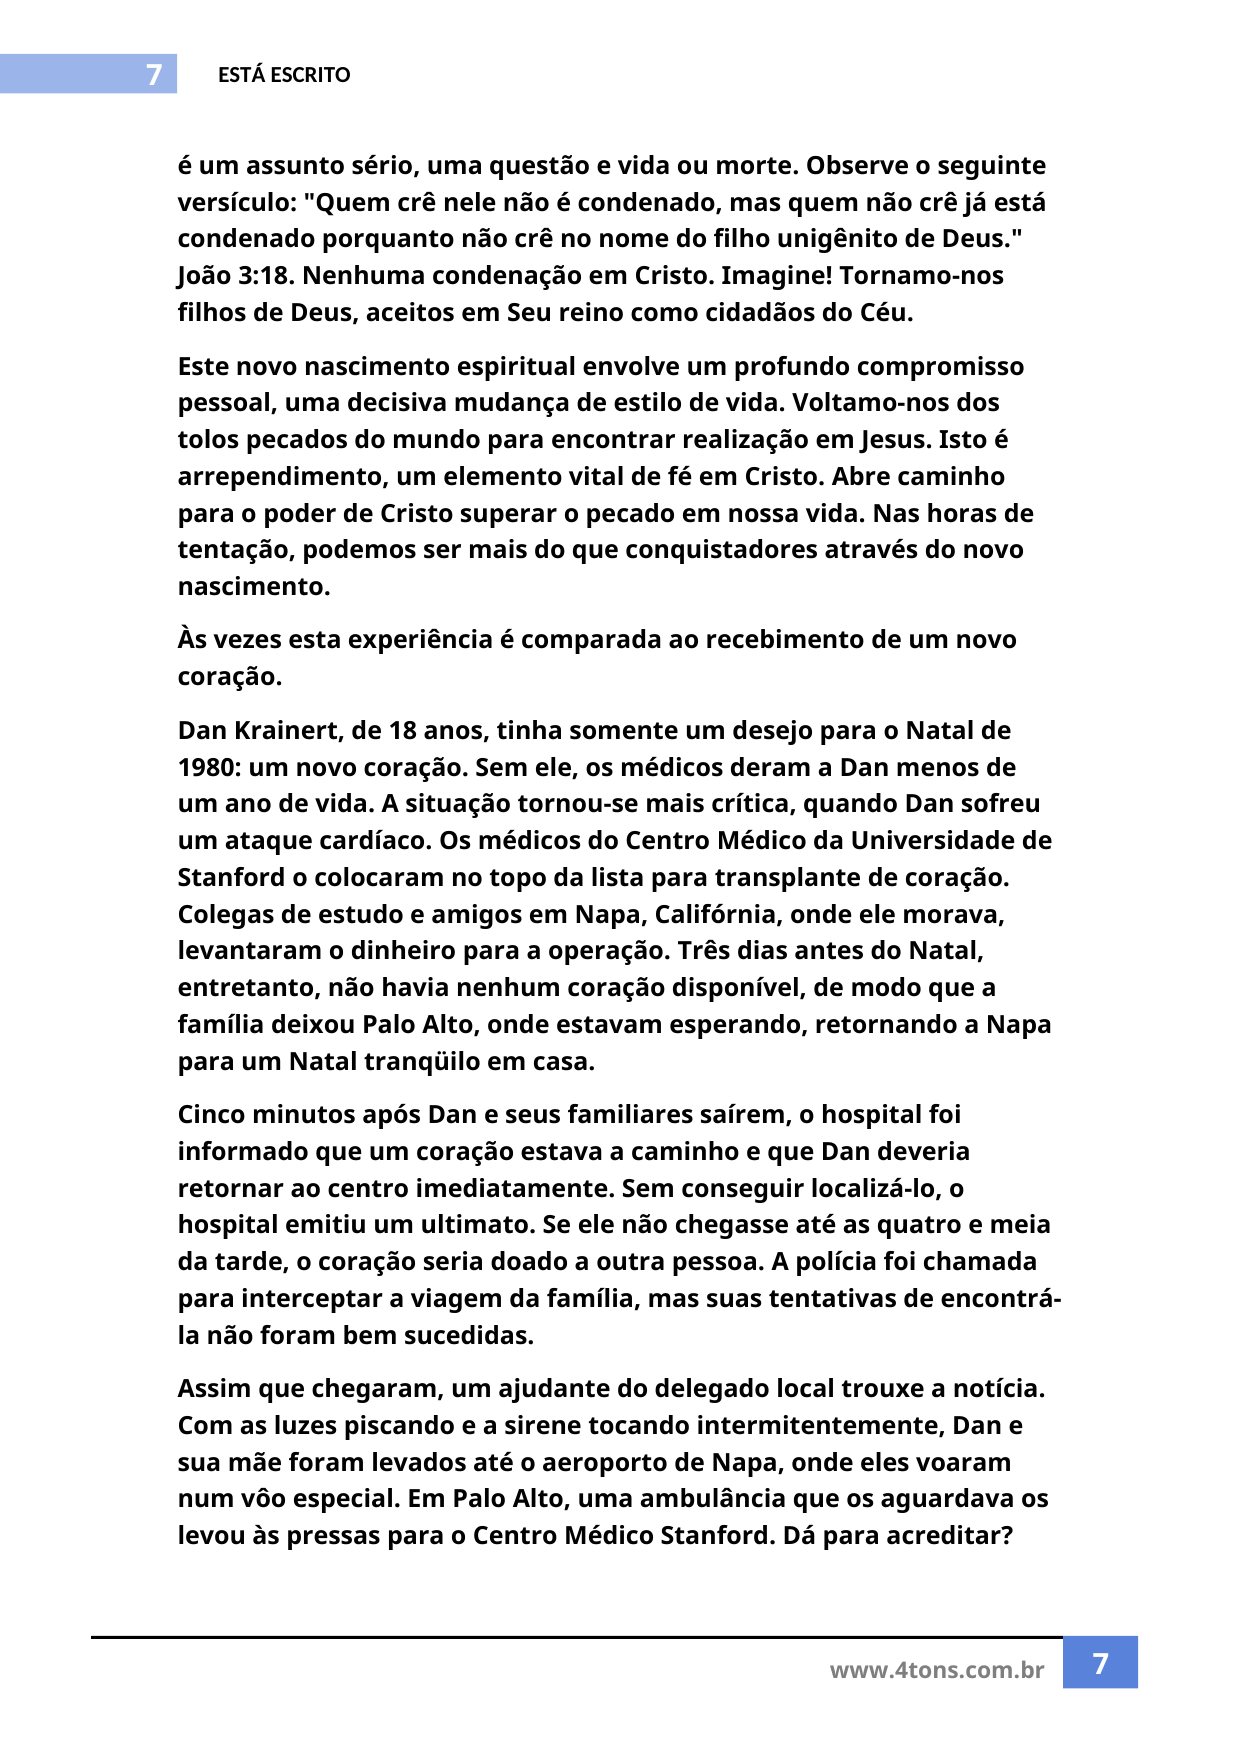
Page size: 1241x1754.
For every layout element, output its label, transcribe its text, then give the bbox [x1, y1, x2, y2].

text Cinco minutos após Dan e seus familiares saírem, o hospital foi informado que um coração estava a caminho e que Dan deveria retornar ao centro imediatamente. Sem conseguir localizá-lo, o hospital emitiu um ultimato. Se ele não chegasse até as quatro e meia da tarde, o coração seria doado a outra pessoa. A polícia foi chamada para interceptar a viagem da família, mas suas tentativas de encontrá-la não foram bem sucedidas. [177, 1097, 1063, 1351]
text Este novo nascimento espiritual envolve um profundo compromisso pessoal, uma decisiva mudança de estilo de vida. Voltamo-nos dos tolos pecados do mundo para encontrar realização em Jesus. Isto é arrependimento, um elemento vital de fé em Cristo. Abre caminho para o poder de Cristo superar o pecado em nossa vida. Nas horas de tentação, podemos ser mais do que conquistadores através do novo nascimento. [177, 348, 1063, 603]
text Dan Krainert, de 18 anos, tinha somente um desejo para o Natal de 1980: um novo coração. Sem ele, os médicos deram a Dan menos de um ano de vida. A situação tornou-se mais crítica, quando Dan sofreu um ataque cardíaco. Os médicos do Centro Médico da Universidade de Stanford o colocaram no topo da lista para transplante de coração. Colegas de estudo e amigos em Napa, Califórnia, onde ele morava, levantaram o dinheiro para a operação. Três dias antes do Natal, entretanto, não havia nenhum coração disponível, de modo que a família deixou Palo Alto, onde estavam esperando, retornando a Napa para um Natal tranqüilo em casa. [177, 712, 1063, 1077]
text Às vezes esta experiência é comparada ao recebimento de um novo coração. [177, 622, 1063, 693]
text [177, 1371, 1063, 1552]
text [177, 148, 1063, 329]
